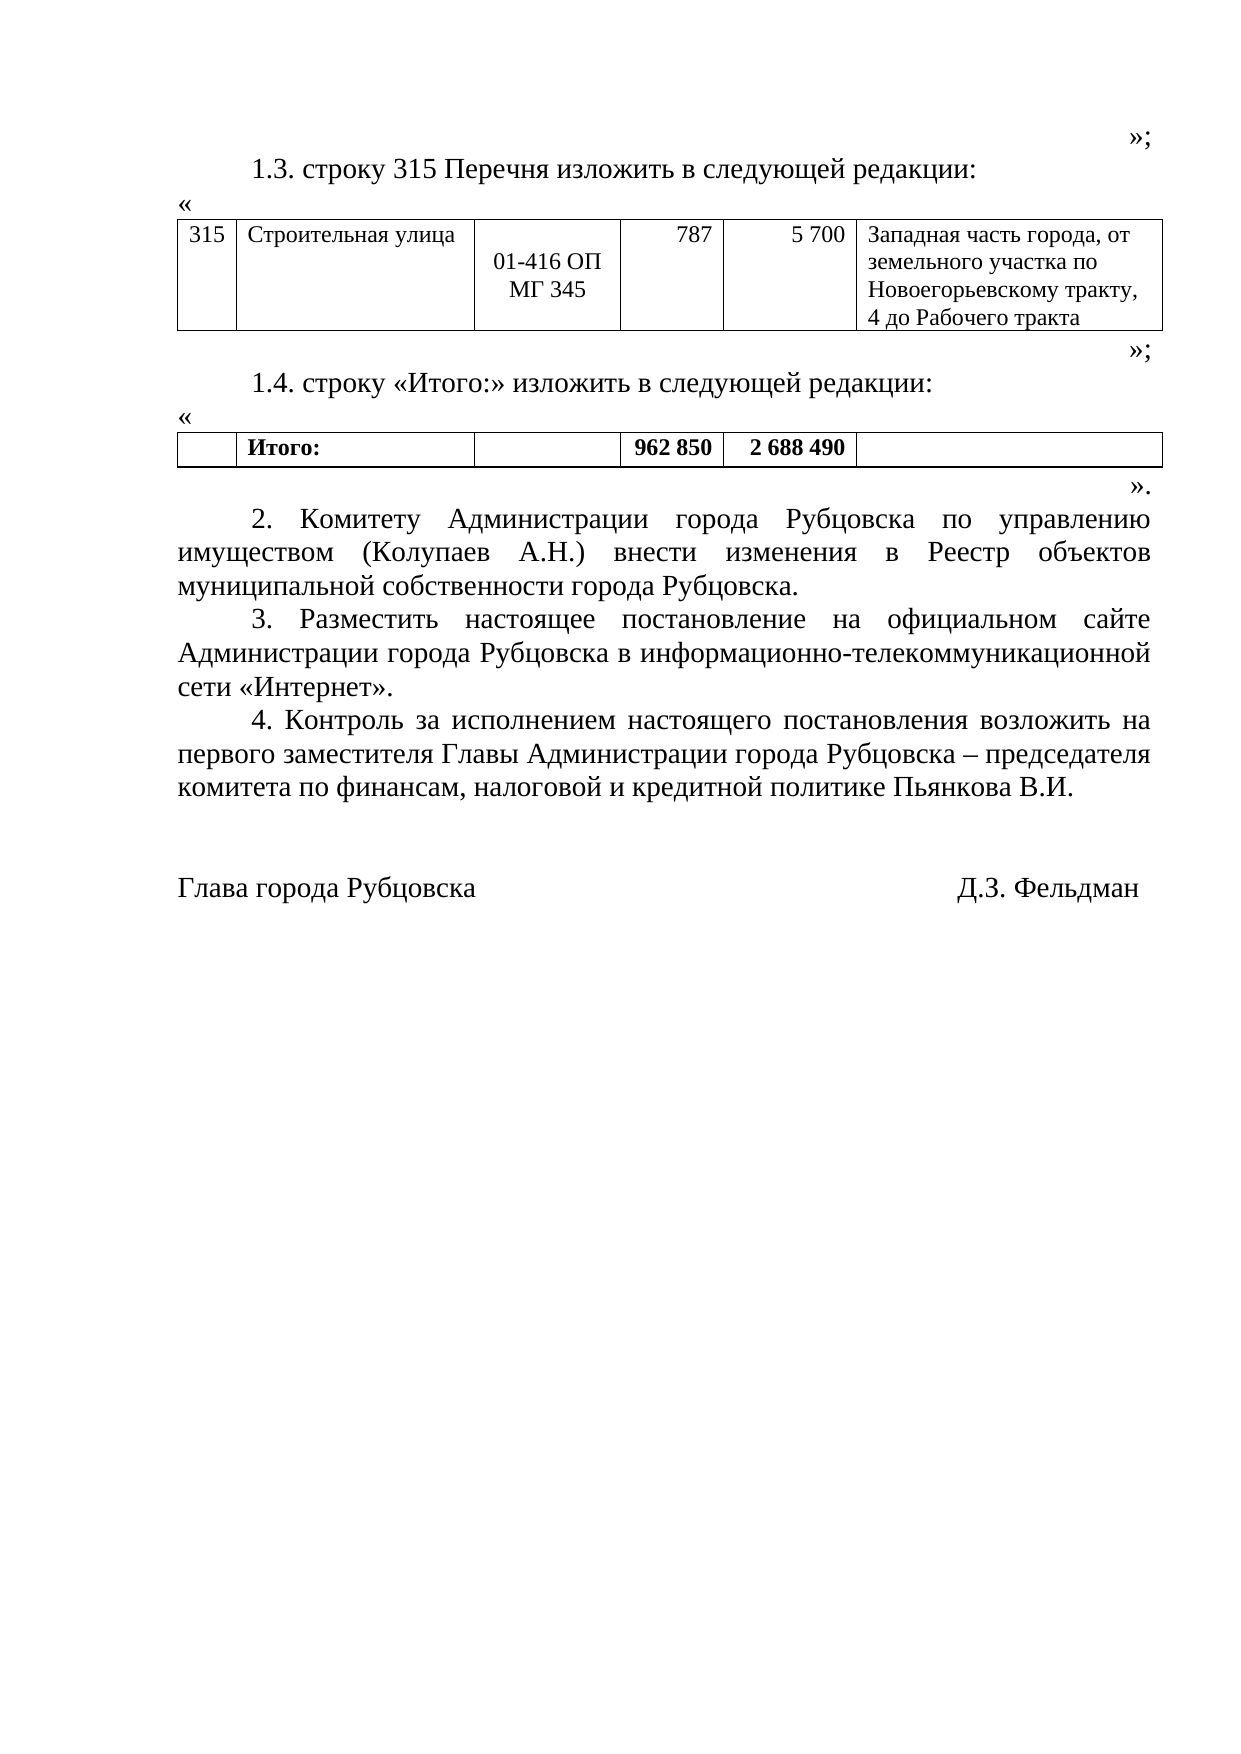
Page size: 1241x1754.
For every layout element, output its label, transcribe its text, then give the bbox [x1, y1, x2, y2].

text »; [251, 331, 1152, 365]
table_header 5 700 [724, 220, 856, 330]
table_header 962 850 [621, 433, 723, 466]
table_header Западная часть города, от земельного участка по Новоегорьевскому тракту, 4 до Рабочего тракта [857, 220, 1162, 330]
text 1.3. строку 315 Перечня изложить в следующей редакции: [177, 152, 1152, 185]
table_header 787 [621, 220, 723, 330]
text ». [251, 468, 1152, 501]
table_header [857, 433, 1162, 466]
text « [177, 398, 1152, 432]
text 2. Комитету Администрации города Рубцовска по управлению имуществом (Колупаев А.Н.) внести изменения в Реестр объектов муниципальной собственности города Рубцовска. [177, 501, 1152, 602]
table_header 2 688 490 [724, 433, 856, 466]
table_header [178, 433, 236, 466]
text »; [251, 118, 1152, 152]
text 3. Разместить настоящее постановление на официальном сайте Администрации города Рубцовска в информационно-телекоммуникационной сети «Интернет». [177, 602, 1152, 702]
text « [177, 185, 1152, 219]
text 1.4. строку «Итого:» изложить в следующей редакции: [251, 365, 1152, 398]
text Глава города Рубцовска Д.З. Фельдман [177, 870, 1152, 903]
table_header 315 [178, 220, 236, 330]
table_header Итого: [237, 433, 474, 466]
table_header Строительная улица [237, 220, 474, 330]
table_header [475, 433, 620, 466]
text 4. Контроль за исполнением настоящего постановления возложить на первого заместителя Главы Администрации города Рубцовска – председателя комитета по финансам, налоговой и кредитной политике Пьянкова В.И. [177, 702, 1152, 803]
table_header 01-416 ОП МГ 345 [475, 220, 620, 330]
